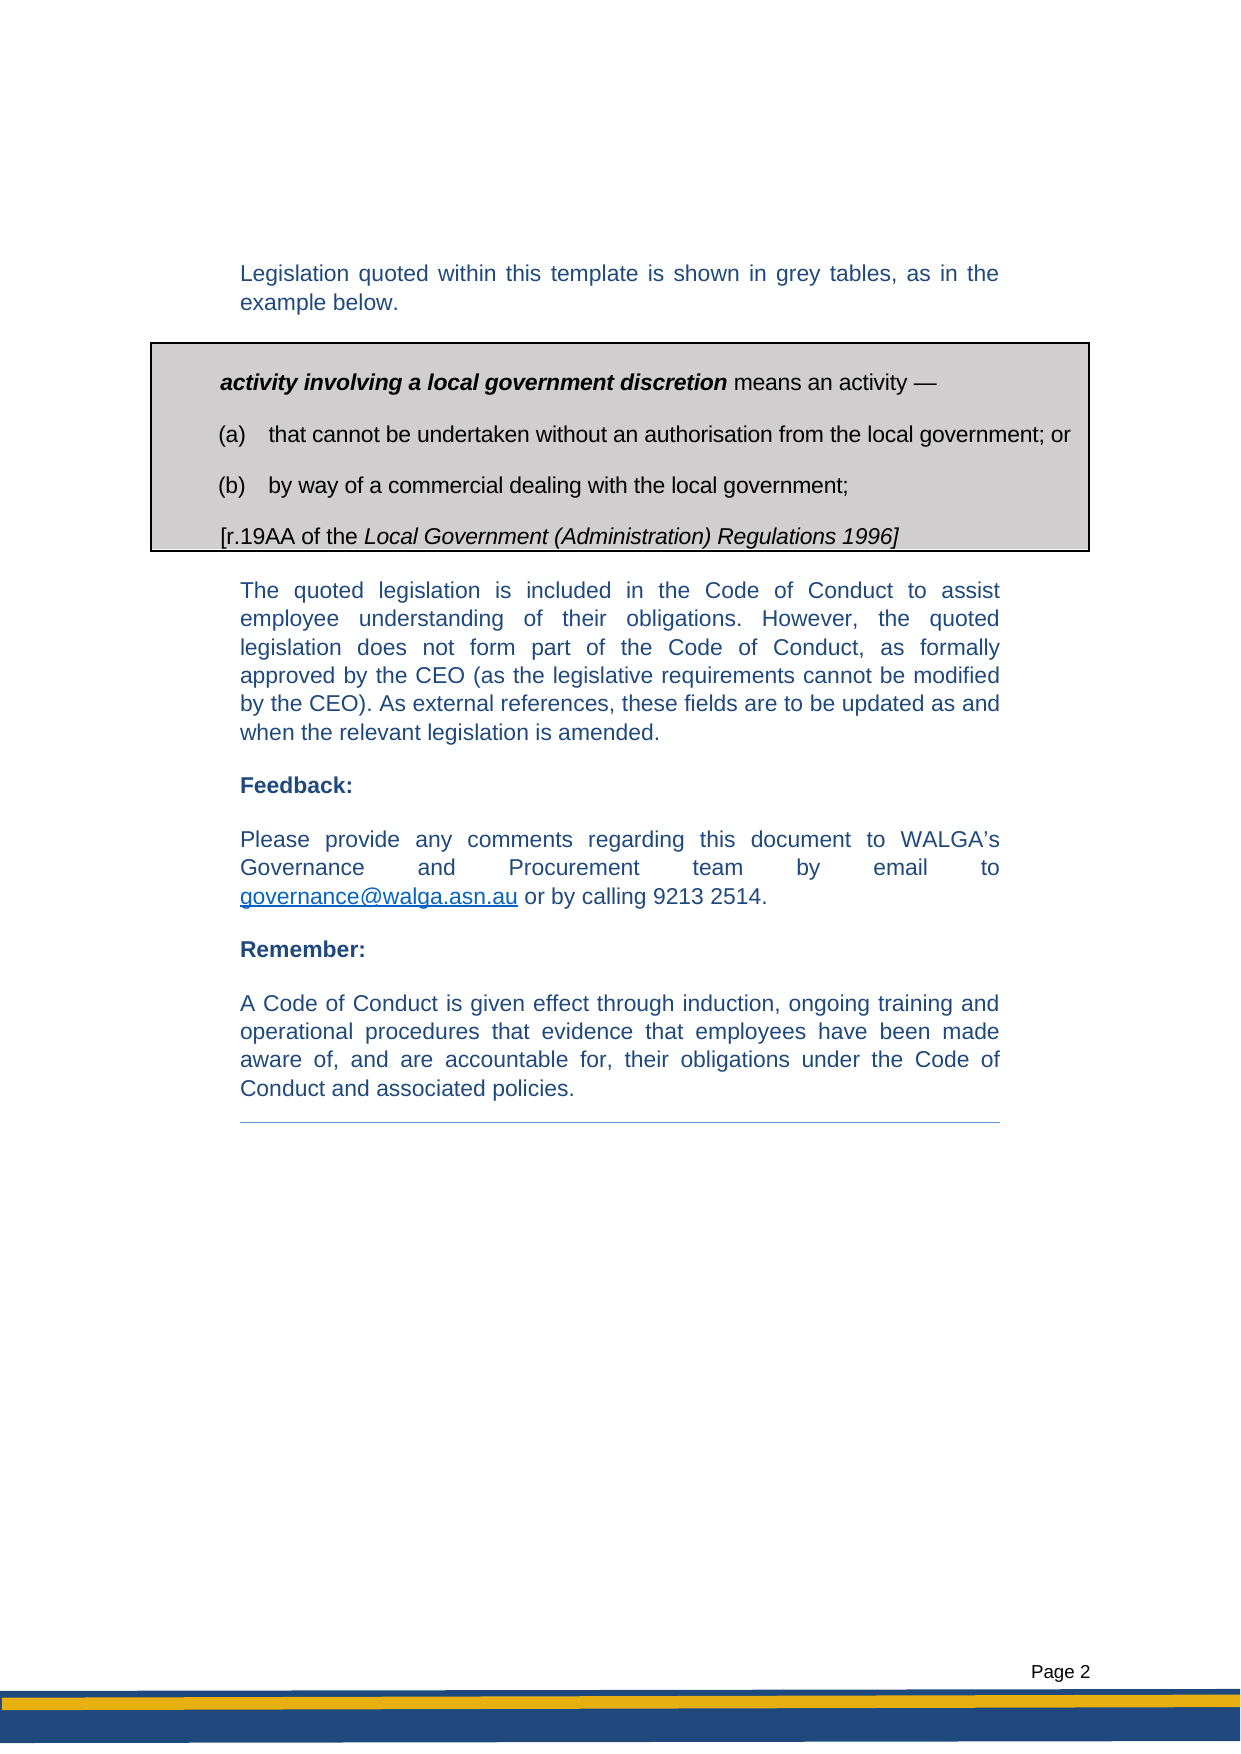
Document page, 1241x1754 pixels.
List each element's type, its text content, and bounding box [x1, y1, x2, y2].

text The quoted legislation is included in the Code of Conduct to assist employee understanding of their obligations. However, the quoted legislation does not form part of the Code of Conduct, as formally approved by the CEO (as the legislative requirements cannot be modified by the CEO). As external references, these fields are to be updated as and when the relevant legislation is amended. [240, 577, 1000, 745]
text Legislation quoted within this template is shown in grey tables, as in the example below. [240, 260, 1000, 315]
text Please provide any comments regarding this document to WALGA’s Governance and Procurement team by email to governance@walga.asn.au or by calling 9213 2514. [240, 826, 1000, 909]
table_header activity involving a local government discretion means an activity — that cannot be undertaken without an authorisation from the local government; or by way of a commercial dealing with the local government; [r.19AA of the Local Government (Administration) Regulations 1996] [152, 344, 1088, 549]
text A Code of Conduct is given effect through induction, ongoing training and operational procedures that evidence that employees have been made aware of, and are accountable for, their obligations under the Code of Conduct and associated policies. [240, 989, 1000, 1122]
text Remember: [240, 936, 1000, 962]
text Feedback: [240, 772, 1000, 799]
